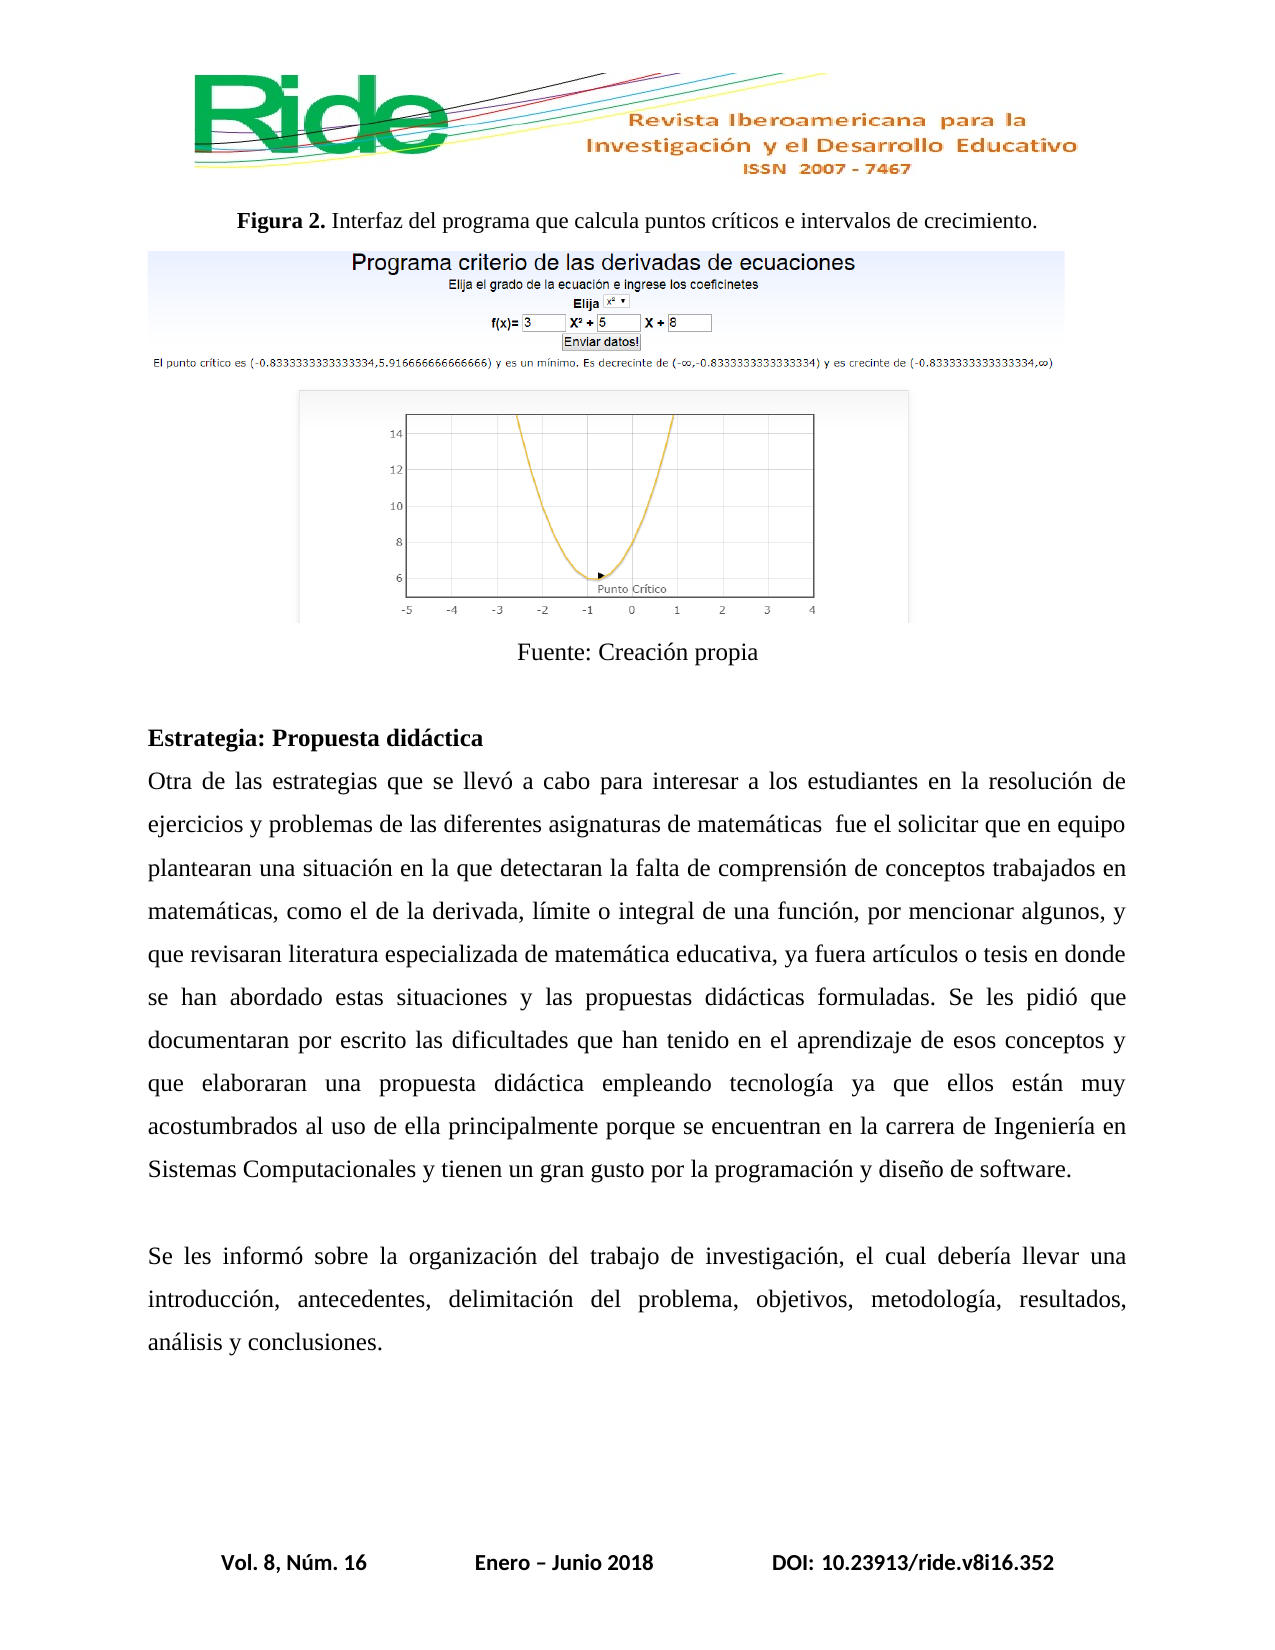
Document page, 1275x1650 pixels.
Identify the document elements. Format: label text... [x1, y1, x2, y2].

picture [194, 73, 1081, 177]
text Estrategia: Propuesta didáctica [148, 723, 1127, 752]
picture [147, 251, 1065, 623]
text Fuente: Creación propia [148, 637, 1127, 666]
text Se les informó sobre la organización del trabajo de investigación, el cual debería llevar una introducción, antecedentes, delimitación del problema, objetivos, metodología, resultados, análisis y conclusiones. [148, 1241, 1127, 1356]
text Figura 2. Interfaz del programa que calcula puntos críticos e intervalos de crecimiento. [148, 207, 1127, 233]
text Otra de las estrategias que se llevó a cabo para interesar a los estudiantes en la resolución de ejercicios y problemas de las diferentes asignaturas de matemáticas fue el solicitar que en equipo plantearan una situación en la que detectaran la falta de comprensión de conceptos trabajados en matemáticas, como el de la derivada, límite o integral de una función, por mencionar algunos, y que revisaran literatura especializada de matemática educativa, ya fuera artículos o tesis en donde se han abordado estas situaciones y las propuestas didácticas formuladas. Se les pidió que documentaran por escrito las dificultades que han tenido en el aprendizaje de esos conceptos y que elaboraran una propuesta didáctica empleando tecnología ya que ellos están muy acostumbrados al uso de ella principalmente porque se encuentran en la carrera de Ingeniería en Sistemas Computacionales y tienen un gran gusto por la programación y diseño de software. [148, 766, 1127, 1183]
